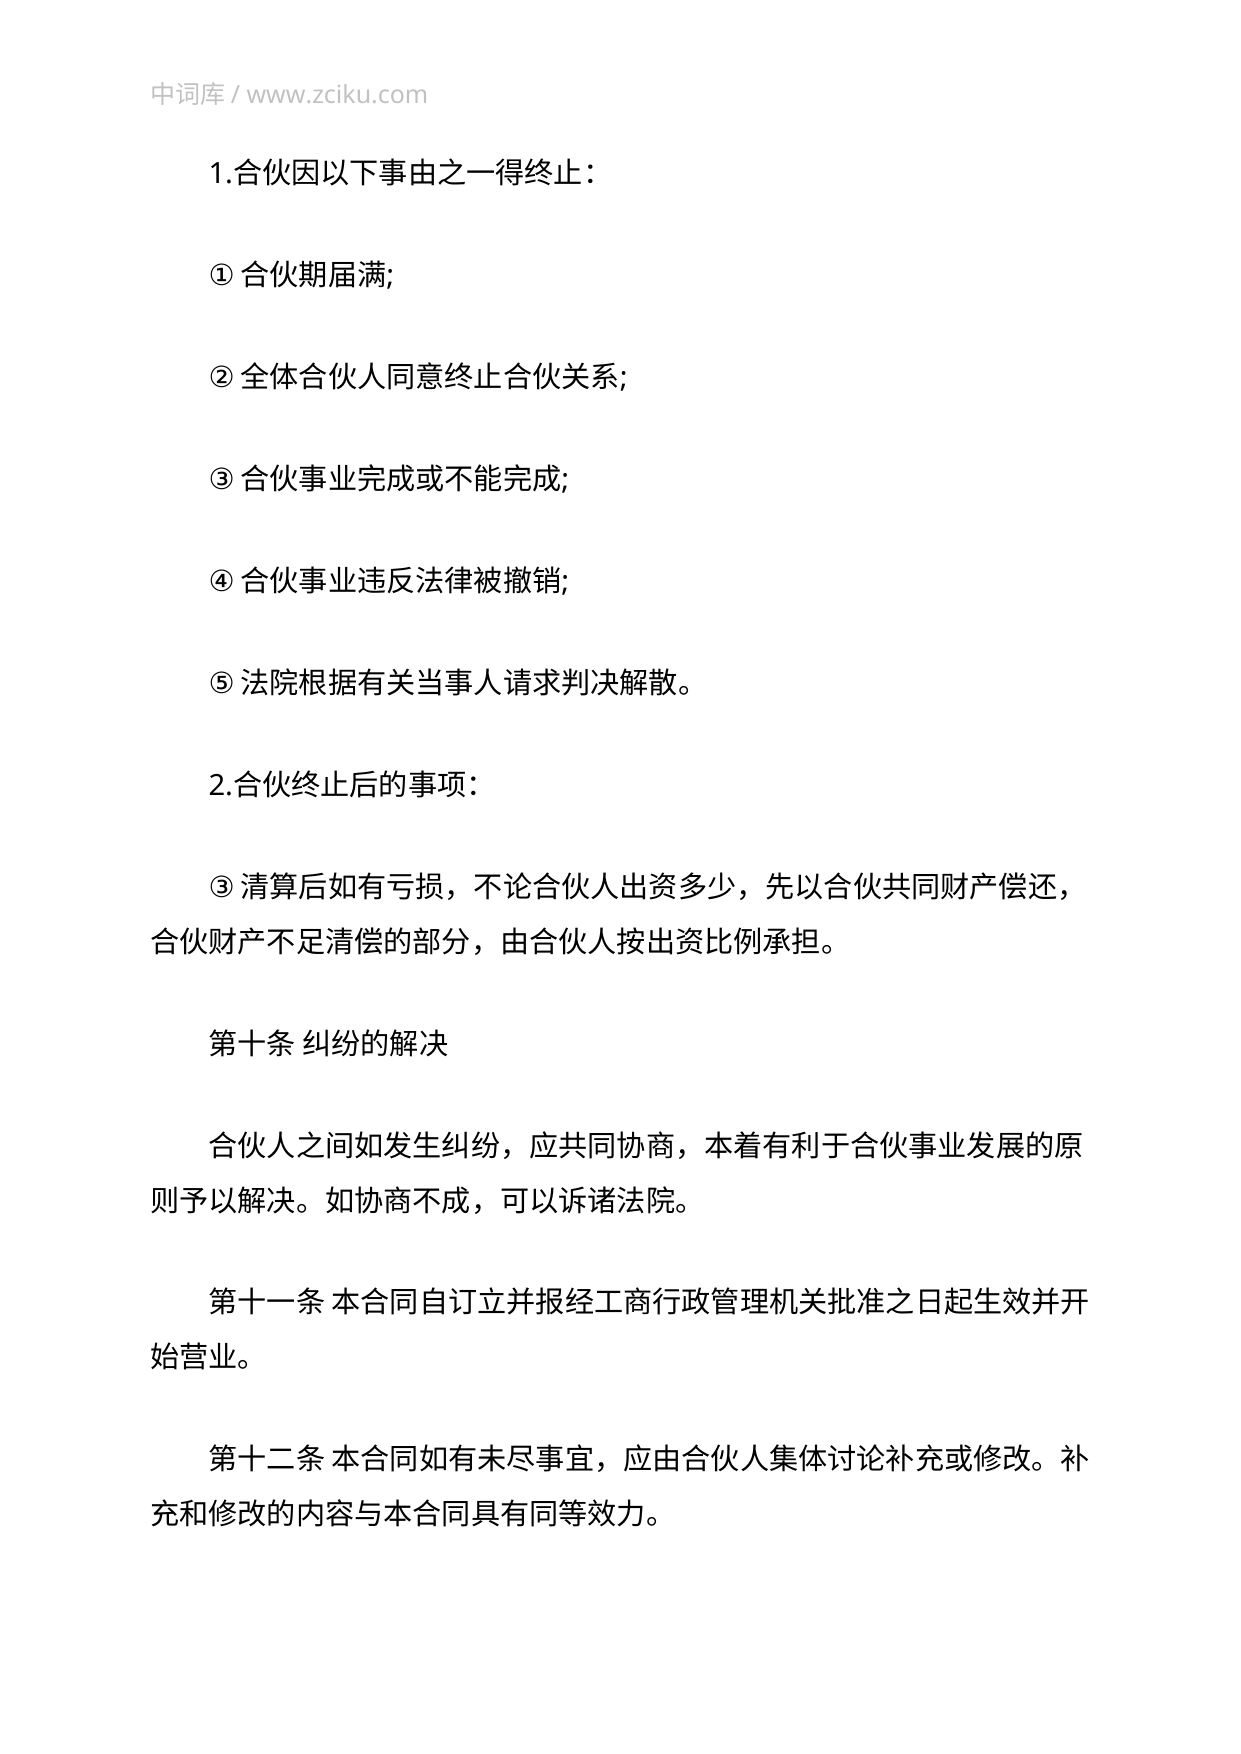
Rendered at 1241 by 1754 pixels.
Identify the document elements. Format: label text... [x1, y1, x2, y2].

text 1.合伙因以下事由之一得终止： [150, 150, 1090, 192]
text ②全体合伙人同意终止合伙关系; [150, 354, 1090, 396]
text ⑤法院根据有关当事人请求判决解散。 [150, 660, 1090, 702]
text 合伙人之间如发生纠纷，应共同协商，本着有利于合伙事业发展的原则予以解决。如协商不成，可以诉诸法院。 [150, 1122, 1090, 1219]
text 第十条 纠纷的解决 [150, 1021, 1090, 1063]
text 2.合伙终止后的事项： [150, 762, 1090, 804]
text ①合伙期届满; [150, 252, 1090, 294]
text 第十二条 本合同如有未尽事宜，应由合伙人集体讨论补充或修改。补充和修改的内容与本合同具有同等效力。 [150, 1436, 1090, 1533]
text ④合伙事业违反法律被撤销; [150, 558, 1090, 600]
text ③清算后如有亏损，不论合伙人出资多少，先以合伙共同财产偿还，合伙财产不足清偿的部分，由合伙人按出资比例承担。 [150, 864, 1090, 961]
text 第十一条 本合同自订立并报经工商行政管理机关批准之日起生效并开始营业。 [150, 1279, 1090, 1376]
text ③合伙事业完成或不能完成; [150, 456, 1090, 498]
